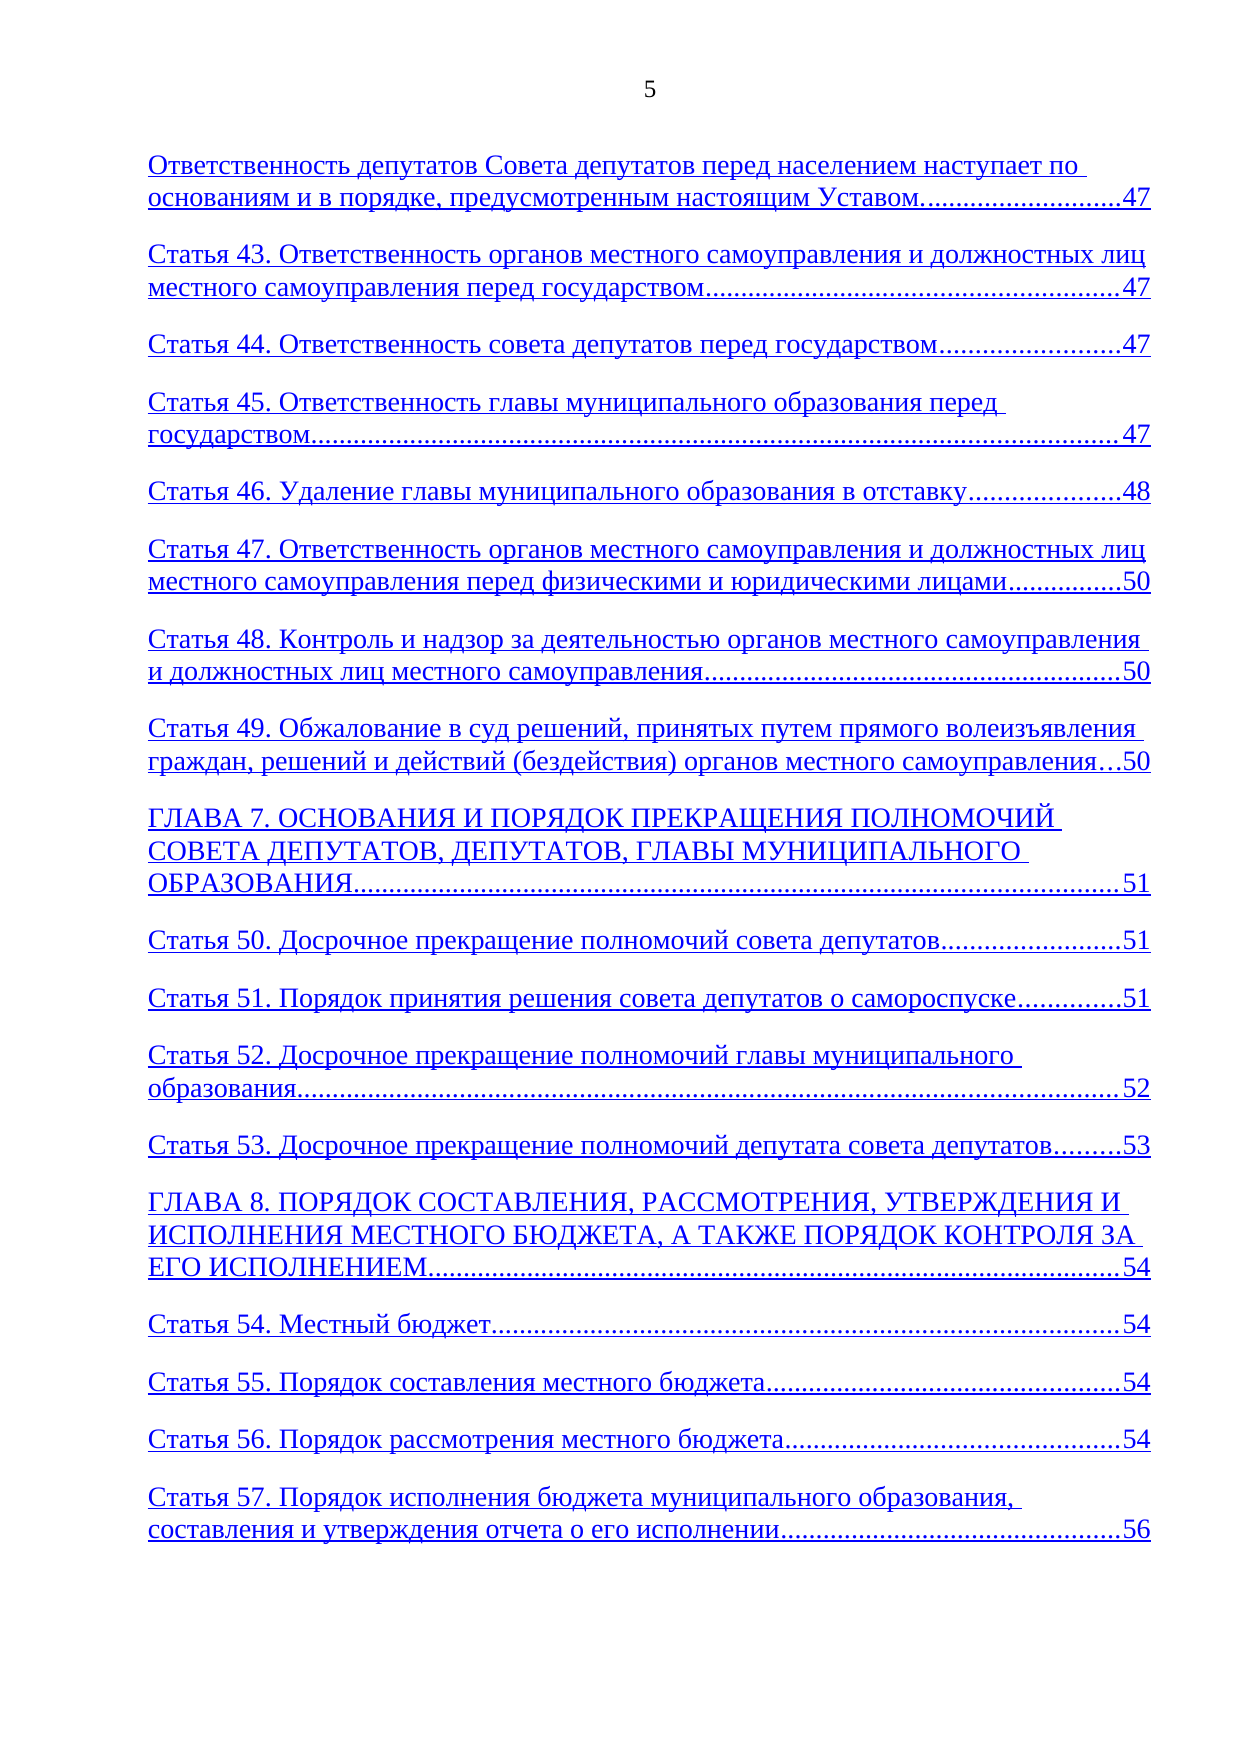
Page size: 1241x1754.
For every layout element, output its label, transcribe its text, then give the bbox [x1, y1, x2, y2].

text Статья 49. Обжалование в суд решений, принятых путем прямого волеизъявления граждан, решений и действий (бездействия) органов местного самоуправления 50 [148, 711, 1152, 776]
text Статья 45. Ответственность главы муниципального образования перед государством 47 [148, 385, 1152, 449]
text ГЛАВА 8. ПОРЯДОК СОСТАВЛЕНИЯ, РАССМОТРЕНИЯ, УТВЕРЖДЕНИЯ И ИСПОЛНЕНИЯ МЕСТНОГО БЮДЖЕТА, А ТАКЖЕ ПОРЯДОК КОНТРОЛЯ ЗА ЕГО ИСПОЛНЕНИЕМ. 54 [148, 1185, 1152, 1283]
text ГЛАВА 7. ОСНОВАНИЯ И ПОРЯДОК ПРЕКРАЩЕНИЯ ПОЛНОМОЧИЙ СОВЕТА ДЕПУТАТОВ, ДЕПУТАТОВ, ГЛАВЫ МУНИЦИПАЛЬНОГО ОБРАЗОВАНИЯ 51 [148, 801, 1152, 898]
text Статья 54. Местный бюджет 54 [148, 1308, 1152, 1340]
text Ответственность депутатов Совета депутатов перед населением наступает по основаниям и в порядке, предусмотренным настоящим Уставом. 47 [148, 148, 1152, 212]
text Статья 55. Порядок составления местного бюджета 54 [148, 1365, 1152, 1397]
text Статья 51. Порядок принятия решения совета депутатов о самороспуске 51 [148, 981, 1152, 1013]
text Статья 50. Досрочное прекращение полномочий совета депутатов 51 [148, 923, 1152, 956]
text Статья 44. Ответственность совета депутатов перед государством 47 [148, 327, 1152, 360]
text Статья 52. Досрочное прекращение полномочий главы муниципального образования 52 [148, 1038, 1152, 1103]
text Статья 56. Порядок рассмотрения местного бюджета 54 [148, 1422, 1152, 1455]
text Статья 57. Порядок исполнения бюджета муниципального образования, составления и утверждения отчета о его исполнении 56 [148, 1480, 1152, 1544]
text Статья 43. Ответственность органов местного самоуправления и должностных лиц местного самоуправления перед государством 47 [148, 237, 1152, 302]
text Статья 46. Удаление главы муниципального образования в отставку 48 [148, 474, 1152, 507]
text Статья 48. Контроль и надзор за деятельностью органов местного самоуправления и должностных лиц местного самоуправления 50 [148, 622, 1152, 686]
text Статья 53. Досрочное прекращение полномочий депутата совета депутатов 53 [148, 1128, 1152, 1160]
text Статья 47. Ответственность органов местного самоуправления и должностных лиц местного самоуправления перед физическими и юридическими лицами 50 [148, 532, 1152, 597]
